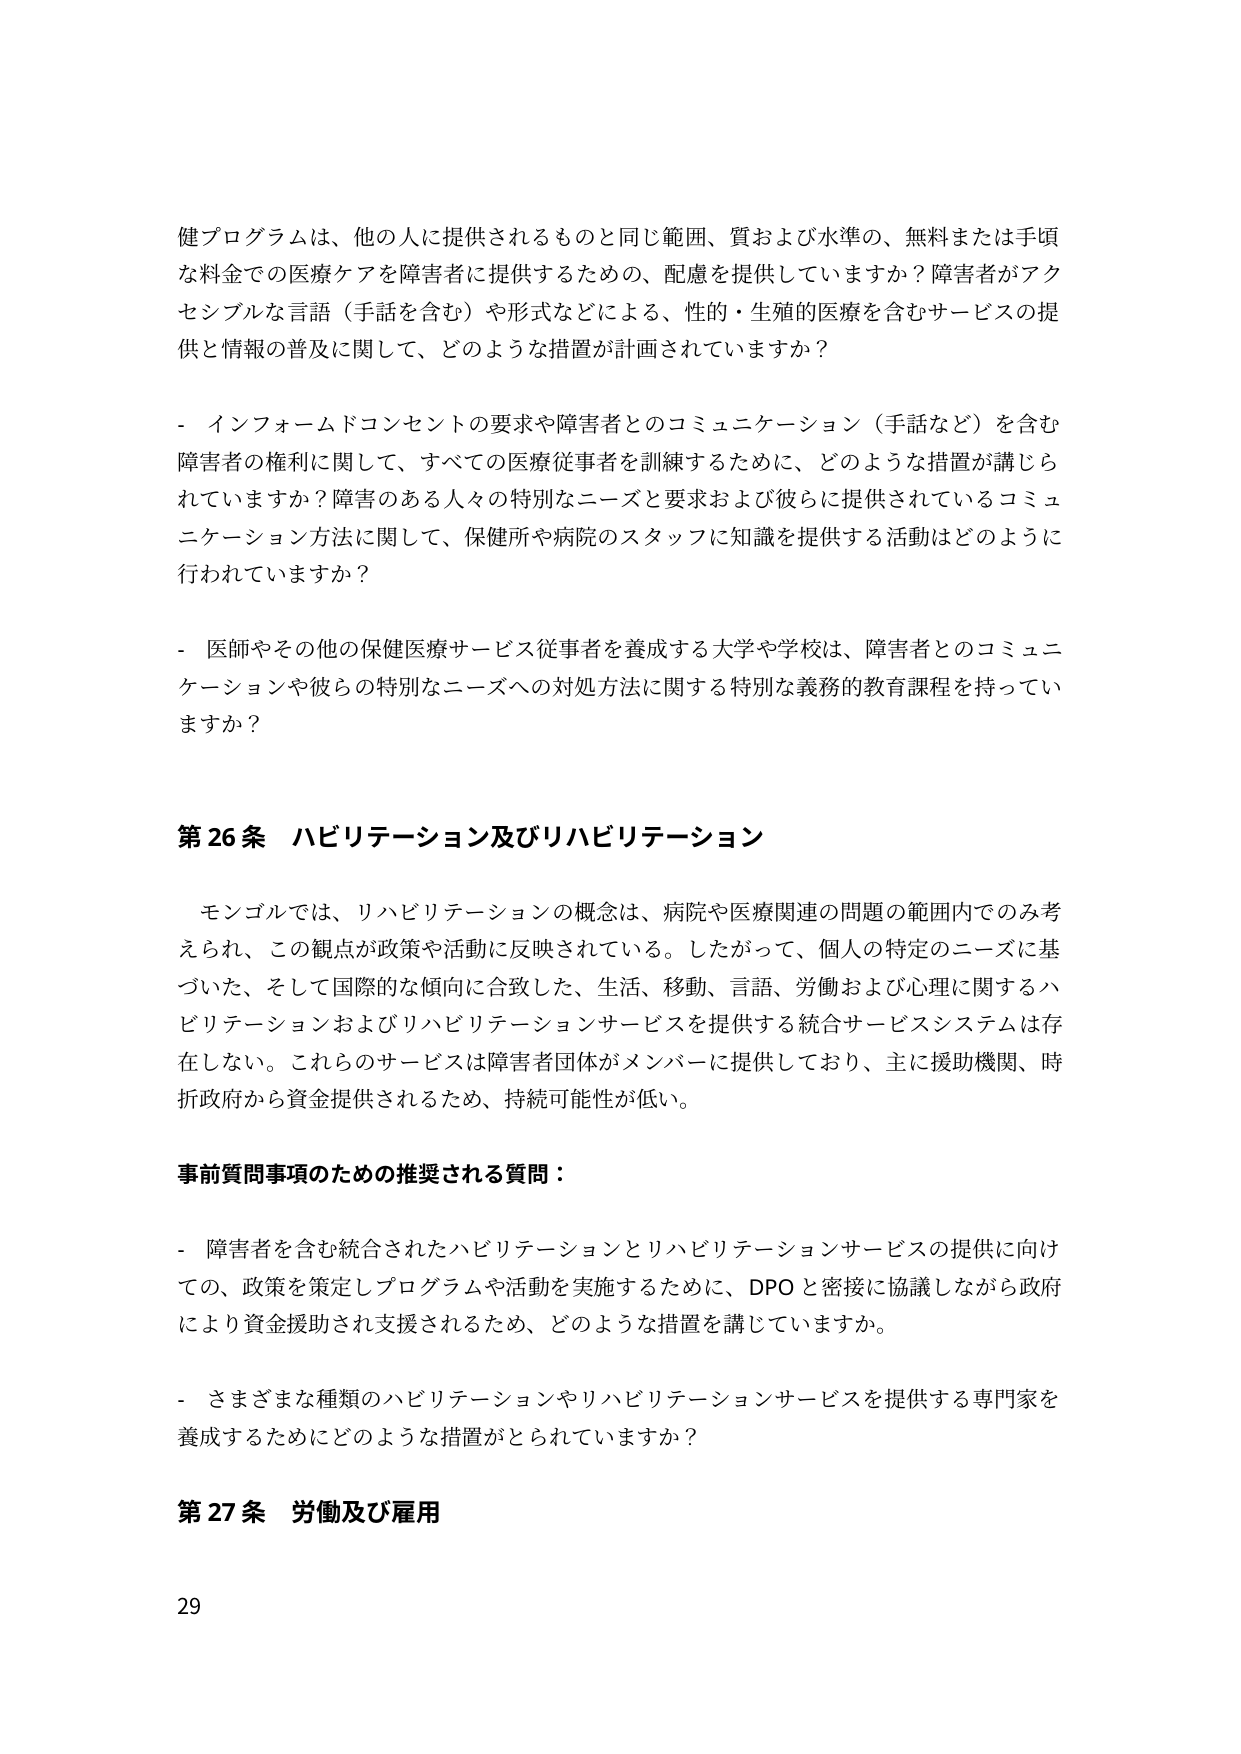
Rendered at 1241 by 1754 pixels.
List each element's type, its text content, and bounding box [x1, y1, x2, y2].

text 第27条 労働及び雇用 [177, 1492, 1063, 1529]
text 第26条 ハビリテーション及びリハビリテーション [177, 817, 1063, 854]
text - 障害者を含む統合されたハビリテーションとリハビリテーションサービスの提供に向けての、政策を策定しプログラムや活動を実施するために、DPOと密接に協議しながら政府により資金援助され支援されるため、どのような措置を講じていますか。 [177, 1229, 1063, 1342]
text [177, 217, 1063, 367]
text - 医師やその他の保健医療サービス従事者を養成する大学や学校は、障害者とのコミュニケーションや彼らの特別なニーズへの対処方法に関する特別な義務的教育課程を持っていますか？ [177, 629, 1063, 742]
text 事前質問事項のための推奨される質問： [177, 1154, 1063, 1192]
text - さまざまな種類のハビリテーションやリハビリテーションサービスを提供する専門家を養成するためにどのような措置がとられていますか？ [177, 1379, 1063, 1454]
text モンゴルでは、リハビリテーションの概念は、病院や医療関連の問題の範囲内でのみ考えられ、この観点が政策や活動に反映されている。したがって、個人の特定のニーズに基づいた、そして国際的な傾向に合致した、生活、移動、言語、労働および心理に関するハビリテーションおよびリハビリテーションサービスを提供する統合サービスシステムは存在しない。これらのサービスは障害者団体がメンバーに提供しており、主に援助機関、時折政府から資金提供されるため、持続可能性が低い。 [177, 892, 1063, 1117]
text - インフォームドコンセントの要求や障害者とのコミュニケーション（手話など）を含む障害者の権利に関して、すべての医療従事者を訓練するために、どのような措置が講じられていますか？障害のある人々の特別なニーズと要求および彼らに提供されているコミュニケーション方法に関して、保健所や病院のスタッフに知識を提供する活動はどのように行われていますか？ [177, 404, 1063, 592]
